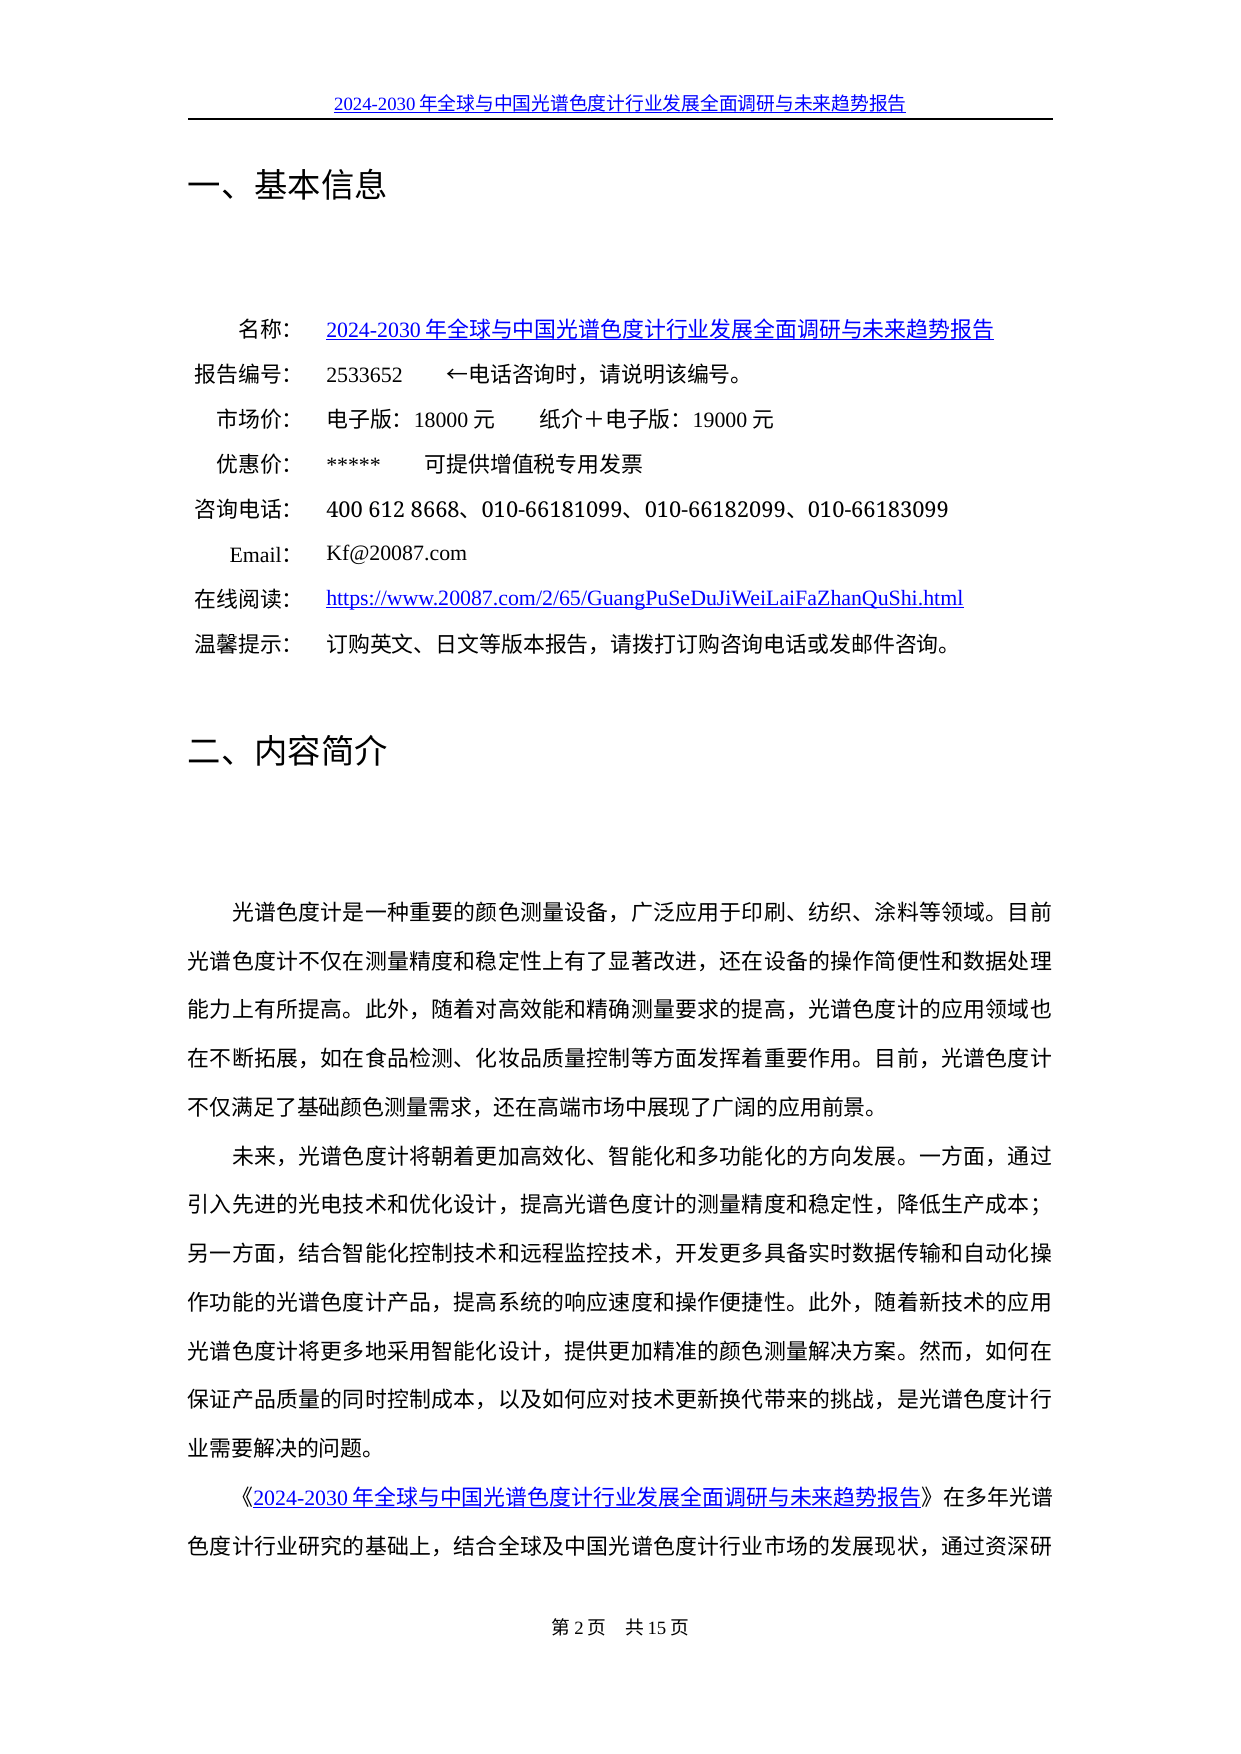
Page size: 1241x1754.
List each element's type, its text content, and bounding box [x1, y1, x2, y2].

table_cell 2533652 ←电话咨询时，请说明该编号。 [315, 357, 1073, 402]
table_cell 在线阅读： [167, 582, 315, 627]
title 一、基本信息 [187, 150, 1053, 215]
table_cell ***** 可提供增值税专用发票 [315, 447, 1073, 492]
table_cell [315, 582, 1073, 627]
table_cell 咨询电话： [167, 492, 315, 537]
table_cell Email： [167, 537, 315, 582]
table_cell 电子版：18000 元 纸介＋电子版：19000 元 [315, 402, 1073, 447]
table_header 名称： [167, 312, 315, 357]
title 二、内容简介 [187, 717, 1053, 782]
table_header 2024-2030年全球与中国光谱色度计行业发展全面调研与未来趋势报告 [315, 312, 1073, 357]
table_cell 优惠价： [167, 447, 315, 492]
table_cell 400 612 8668、010-66181099、010-66182099、010-66183099 [315, 492, 1073, 537]
table_cell 订购英文、日文等版本报告，请拨打订购咨询电话或发邮件咨询。 [315, 627, 1073, 672]
table_cell Kf@20087.com [315, 537, 1073, 582]
table_cell 市场价： [167, 402, 315, 447]
table_cell 温馨提示： [167, 627, 315, 672]
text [187, 894, 1053, 1561]
table_cell 报告编号： [167, 357, 315, 402]
